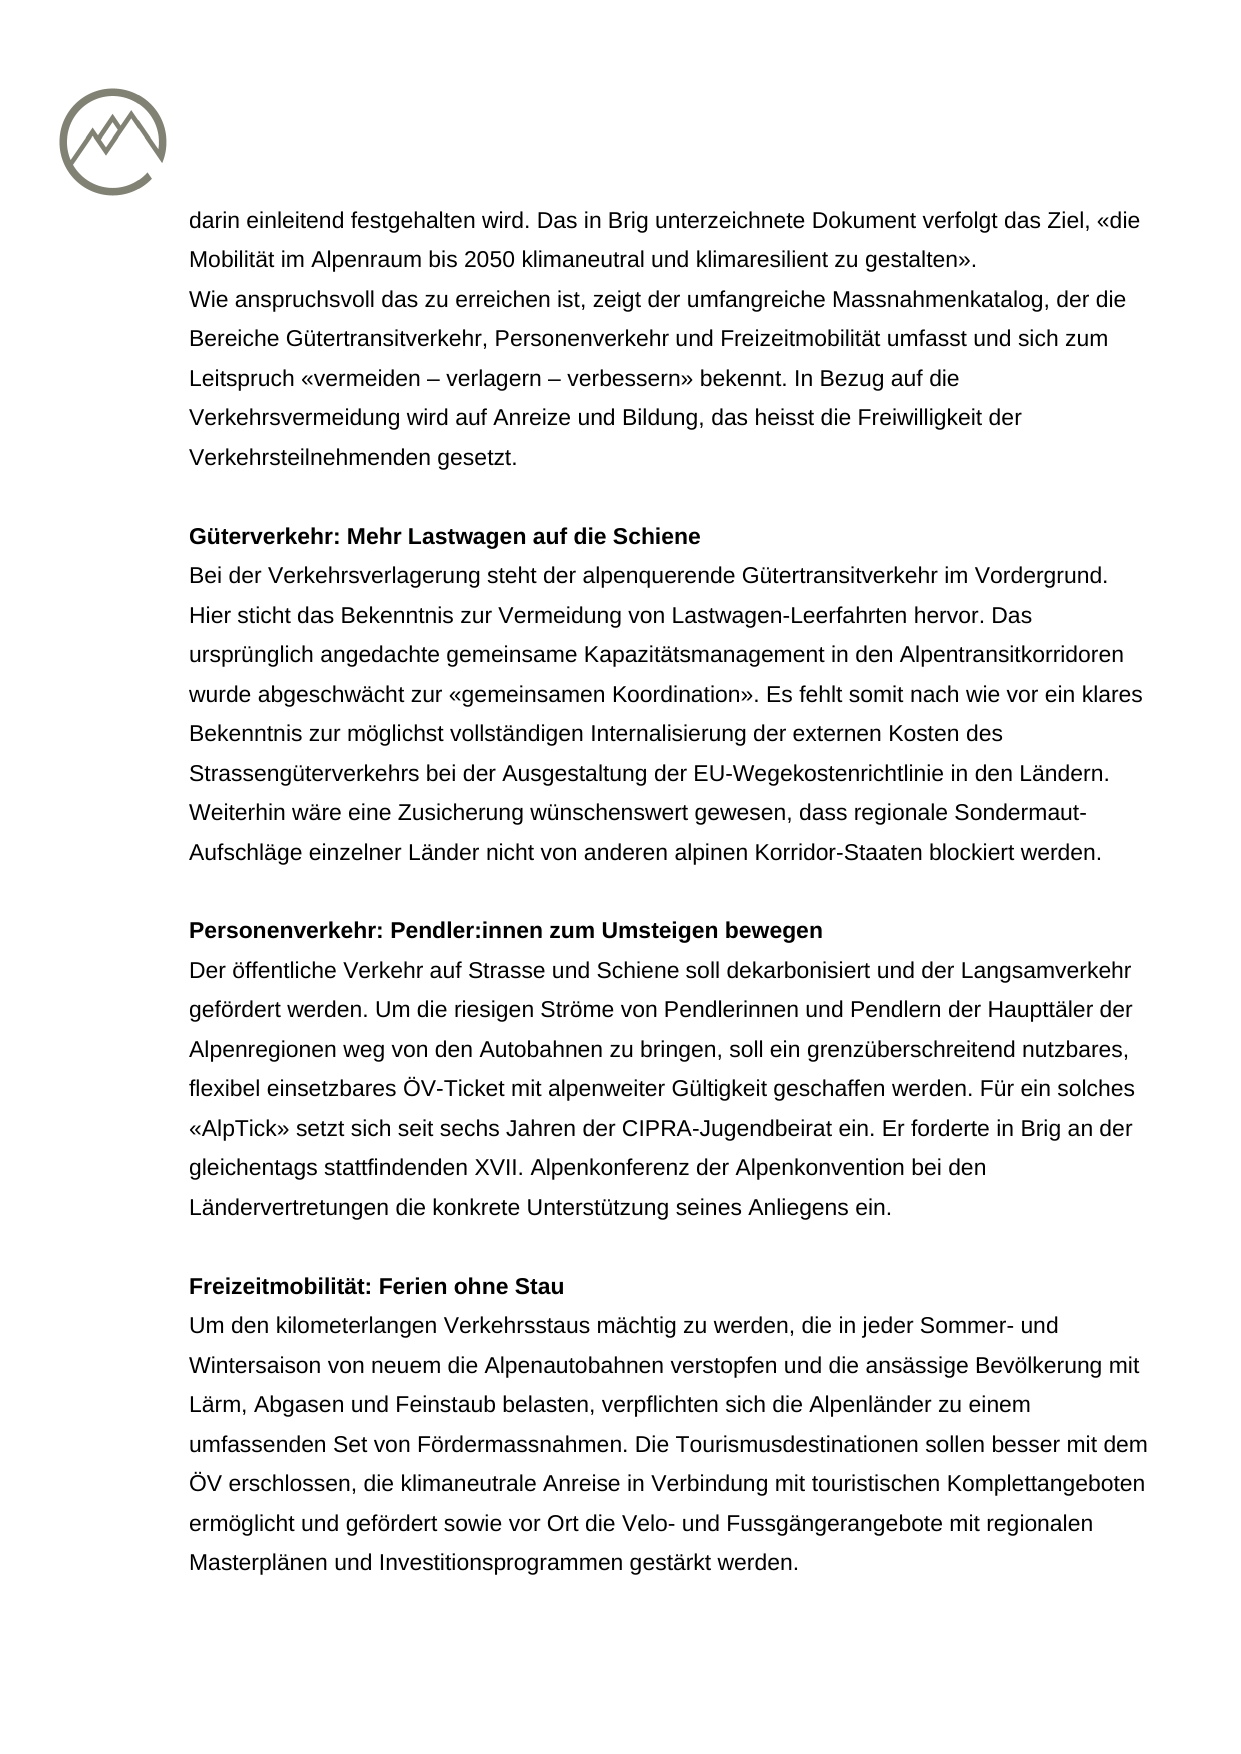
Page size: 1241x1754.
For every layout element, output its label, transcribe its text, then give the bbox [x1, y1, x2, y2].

text Der öffentliche Verkehr auf Strasse und Schiene soll dekarbonisiert und der Langsamverkehr gefördert werden. Um die riesigen Ströme von Pendlerinnen und Pendlern der Haupttäler der Alpenregionen weg von den Autobahnen zu bringen, soll ein grenzüberschreitend nutzbares, flexibel einsetzbares ÖV-Ticket mit alpenweiter Gültigkeit geschaffen werden. Für ein solches «AlpTick» setzt sich seit sechs Jahren der CIPRA-Jugendbeirat ein. Er forderte in Brig an der gleichentags stattfindenden XVII. Alpenkonferenz der Alpenkonvention bei den Ländervertretungen die konkrete Unterstützung seines Anliegens ein. [189, 957, 1152, 1220]
text Bei der Verkehrsverlagerung steht der alpenquerende Gütertransitverkehr im Vordergrund. Hier sticht das Bekenntnis zur Vermeidung von Lastwagen-Leerfahrten hervor. Das ursprünglich angedachte gemeinsame Kapazitätsmanagement in den Alpentransitkorridoren wurde abgeschwächt zur «gemeinsamen Koordination». Es fehlt somit nach wie vor ein klares Bekenntnis zur möglichst vollständigen Internalisierung der externen Kosten des Strassengüterverkehrs bei der Ausgestaltung der EU-Wegekostenrichtlinie in den Ländern. Weiterhin wäre eine Zusicherung wünschenswert gewesen, dass regionale Sondermaut-Aufschläge einzelner Länder nicht von anderen alpinen Korridor-Staaten blockiert werden. [189, 562, 1152, 865]
text Güterverkehr: Mehr Lastwagen auf die Schiene [189, 523, 1152, 549]
picture [0, 0, 415, 207]
text Um den kilometerlangen Verkehrsstaus mächtig zu werden, die in jeder Sommer- und Wintersaison von neuem die Alpenautobahnen verstopfen und die ansässige Bevölkerung mit Lärm, Abgasen und Feinstaub belasten, verpflichten sich die Alpenländer zu einem umfassenden Set von Fördermassnahmen. Die Tourismusdestinationen sollen besser mit dem ÖV erschlossen, die klimaneutrale Anreise in Verbindung mit touristischen Komplettangeboten ermöglicht und gefördert sowie vor Ort die Velo- und Fussgängerangebote mit regionalen Masterplänen und Investitionsprogrammen gestärkt werden. [189, 1312, 1152, 1575]
text Personenverkehr: Pendler:innen zum Umsteigen bewegen [189, 917, 1152, 944]
text Freizeitmobilität: Ferien ohne Stau [189, 1233, 1152, 1299]
text Wie anspruchsvoll das zu erreichen ist, zeigt der umfangreiche Massnahmenkatalog, der die Bereiche Gütertransitverkehr, Personenverkehr und Freizeitmobilität umfasst und sich zum Leitspruch «vermeiden – verlagern – verbessern» bekennt. In Bezug auf die Verkehrsvermeidung wird auf Anreize und Bildung, das heisst die Freiwilligkeit der Verkehrsteilnehmenden gesetzt. [189, 286, 1152, 470]
